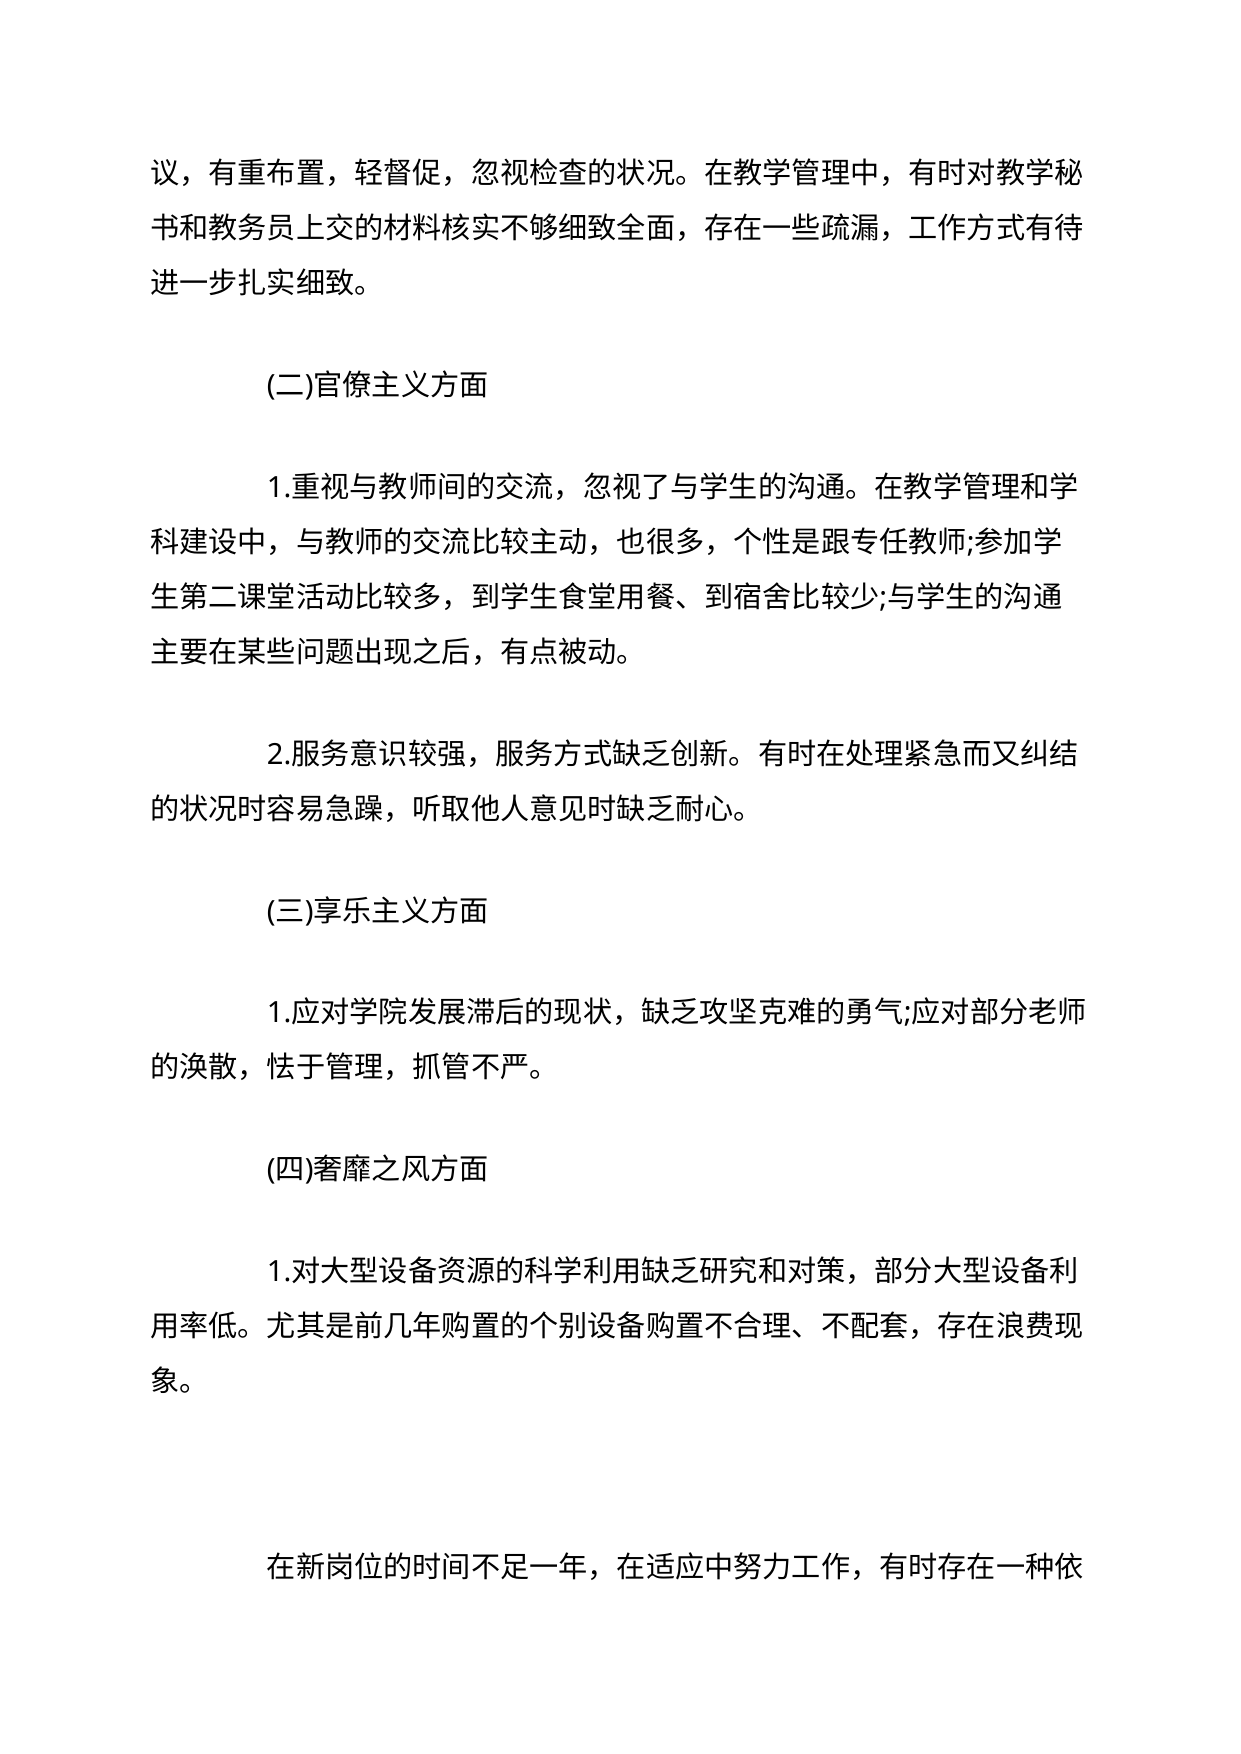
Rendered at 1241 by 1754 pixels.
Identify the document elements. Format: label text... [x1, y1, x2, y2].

text (三)享乐主义方面 [150, 887, 1090, 929]
text (二)官僚主义方面 [150, 362, 1090, 404]
text (四)奢靡之风方面 [150, 1146, 1090, 1188]
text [150, 150, 1090, 302]
text 1.应对学院发展滞后的现状，缺乏攻坚克难的勇气;应对部分老师的涣散，怯于管理，抓管不严。 [150, 989, 1090, 1086]
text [150, 1544, 1090, 1586]
text 1.重视与教师间的交流，忽视了与学生的沟通。在教学管理和学科建设中，与教师的交流比较主动，也很多，个性是跟专任教师;参加学生第二课堂活动比较多，到学生食堂用餐、到宿舍比较少;与学生的沟通主要在某些问题出现之后，有点被动。 [150, 463, 1090, 671]
text 1.对大型设备资源的科学利用缺乏研究和对策，部分大型设备利用率低。尤其是前几年购置的个别设备购置不合理、不配套，存在浪费现象。 [150, 1248, 1090, 1400]
text 2.服务意识较强，服务方式缺乏创新。有时在处理紧急而又纠结的状况时容易急躁，听取他人意见时缺乏耐心。 [150, 730, 1090, 828]
